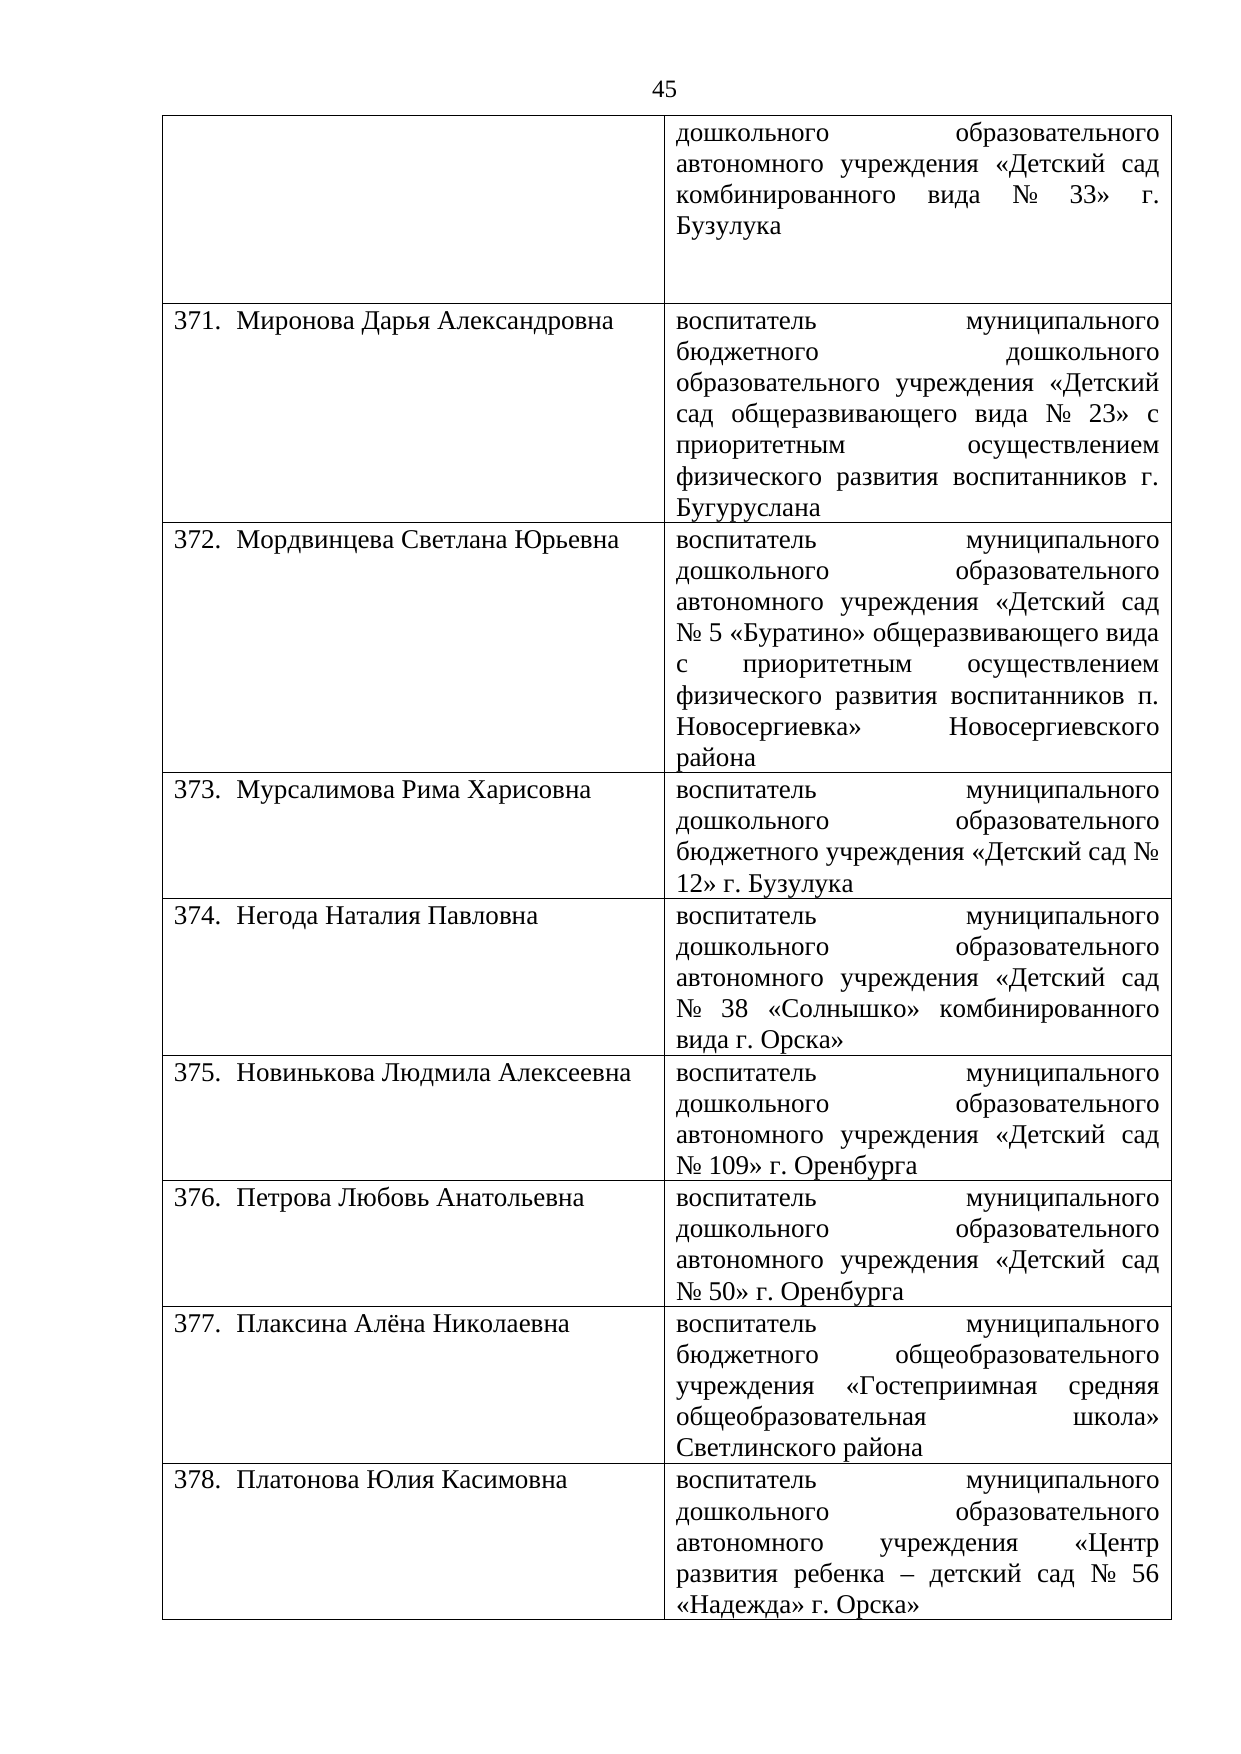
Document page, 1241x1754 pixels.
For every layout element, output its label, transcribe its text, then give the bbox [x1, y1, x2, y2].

table_cell воспитатель муниципального дошкольного образовательного автономного учреждения «Детский сад № 5 «Буратино» общеразвивающего вида с приоритетным осуществлением физического развития воспитанников п. Новосергиевка» Новосергиевского района [665, 523, 1171, 772]
table_cell [163, 116, 233, 303]
table_cell [163, 1181, 233, 1306]
table_cell [163, 1307, 233, 1463]
table_cell воспитатель муниципального дошкольного образовательного автономного учреждения «Центр развития ребенка – детский сад № 56 «Надежда» г. Орска» [665, 1464, 1171, 1619]
table_cell Новинькова Людмила Алексеевна [233, 1056, 664, 1180]
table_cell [233, 116, 664, 303]
table_cell воспитатель муниципального дошкольного образовательного автономного учреждения «Детский сад № 50» г. Оренбурга [665, 1181, 1171, 1306]
table_cell Мурсалимова Рима Харисовна [233, 773, 664, 898]
table_cell [163, 1464, 233, 1619]
table_cell Плаксина Алёна Николаевна [233, 1307, 664, 1463]
table_cell [163, 1056, 233, 1180]
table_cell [665, 116, 1171, 303]
table_cell [163, 304, 233, 522]
table_cell Платонова Юлия Касимовна [233, 1464, 664, 1619]
table_cell [163, 773, 233, 898]
table_cell [163, 523, 233, 772]
table_cell воспитатель муниципального дошкольного образовательного автономного учреждения «Детский сад № 38 «Солнышко» комбинированного вида г. Орска» [665, 899, 1171, 1054]
table_cell воспитатель муниципального дошкольного образовательного автономного учреждения «Детский сад № 109» г. Оренбурга [665, 1056, 1171, 1180]
table_cell воспитатель муниципального бюджетного дошкольного образовательного учреждения «Детский сад общеразвивающего вида № 23» с приоритетным осуществлением физического развития воспитанников г. Бугуруслана [665, 304, 1171, 522]
table_cell Негода Наталия Павловна [233, 899, 664, 1054]
table_cell воспитатель муниципального дошкольного образовательного бюджетного учреждения «Детский сад № 12» г. Бузулука [665, 773, 1171, 898]
table_cell воспитатель муниципального бюджетного общеобразовательного учреждения «Гостеприимная средняя общеобразовательная школа» Светлинского района [665, 1307, 1171, 1463]
table_cell Петрова Любовь Анатольевна [233, 1181, 664, 1306]
table_cell [163, 899, 233, 1054]
table_cell Мордвинцева Светлана Юрьевна [233, 523, 664, 772]
table_cell Миронова Дарья Александровна [233, 304, 664, 522]
